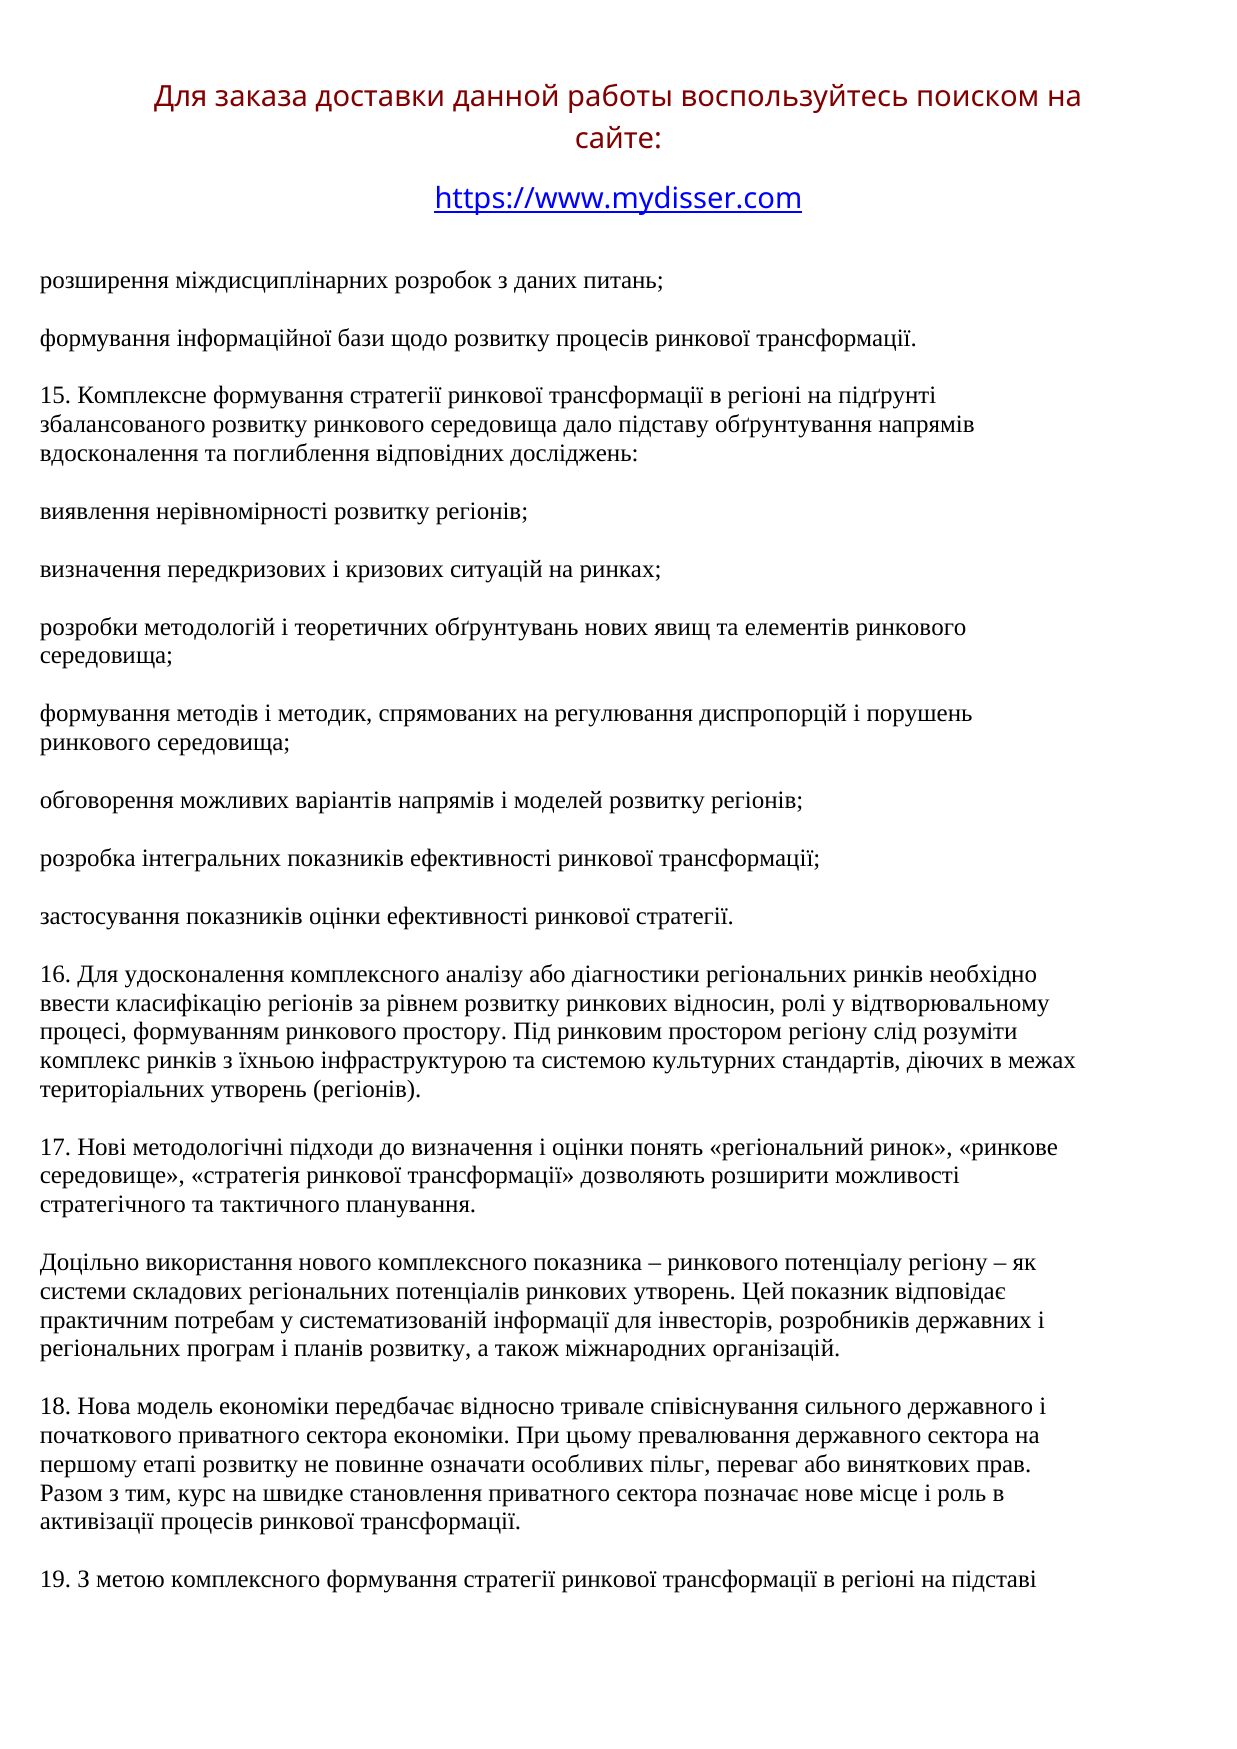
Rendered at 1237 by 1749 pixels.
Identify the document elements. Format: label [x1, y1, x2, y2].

table_cell [40, 236, 1086, 1593]
